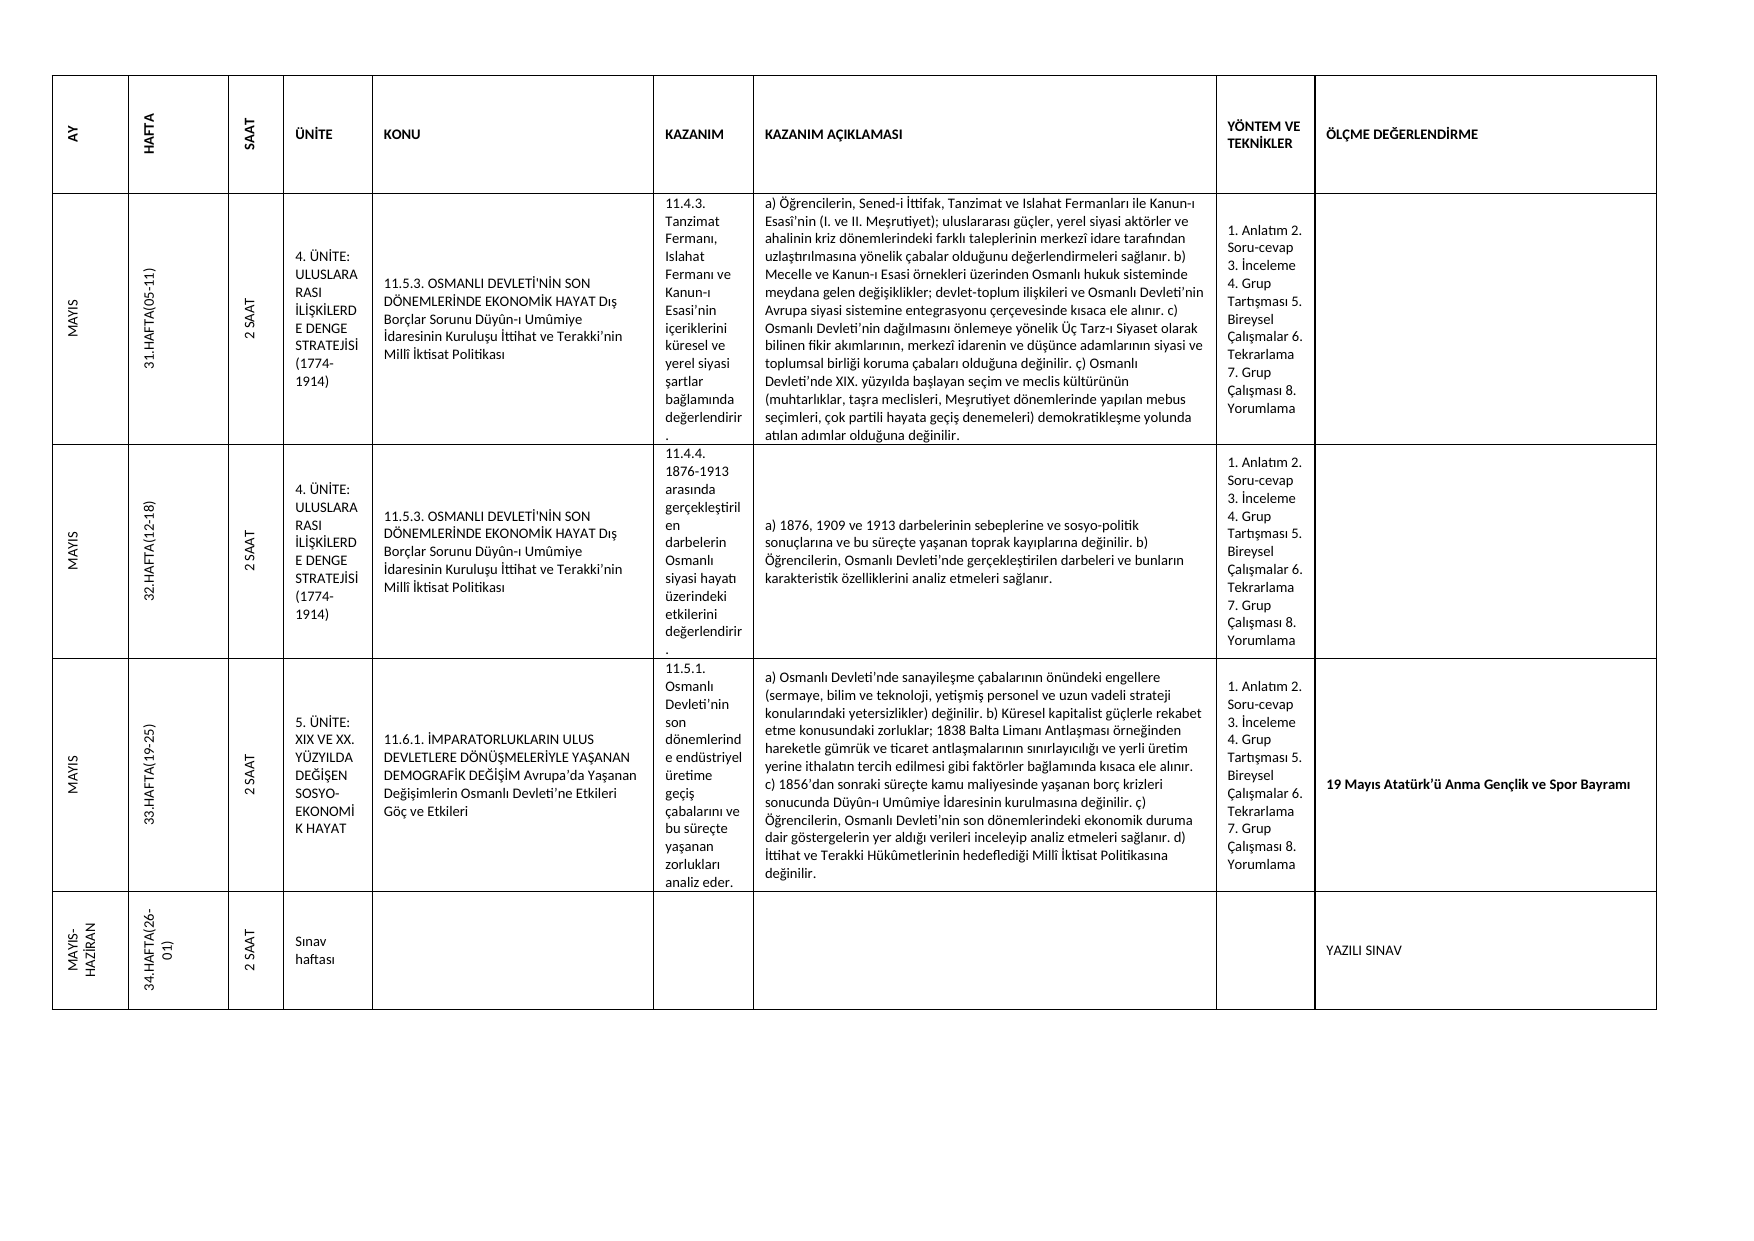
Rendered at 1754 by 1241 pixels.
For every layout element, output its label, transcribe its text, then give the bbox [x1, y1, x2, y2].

table_header KONU [373, 76, 653, 193]
table_cell 2 SAAT [229, 892, 283, 1009]
table_cell [1316, 445, 1656, 658]
table_cell 19 Mayıs Atatürk’ü Anma Gençlik ve Spor Bayramı [1316, 659, 1656, 891]
table_cell [1316, 194, 1656, 443]
table_cell MAYIS-HAZİRAN [53, 892, 128, 1009]
table_cell [654, 892, 753, 1009]
table_header KAZANIM [654, 76, 753, 193]
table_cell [284, 194, 372, 443]
table_cell 2 SAAT [229, 659, 283, 891]
table_header AY [53, 76, 128, 193]
table_cell [1217, 892, 1314, 1009]
table_cell 11.5.3. OSMANLI DEVLETİ'NİN SON DÖNEMLERİNDE EKONOMİK HAYAT Dış Borçlar Sorunu Düyûn-ı Umûmiye İdaresinin Kuruluşu İttihat ve Terakki’nin Millî İktisat Politikası [373, 445, 653, 658]
table_cell MAYIS [53, 659, 128, 891]
table_cell a) Osmanlı Devleti’nde sanayileşme çabalarının önündeki engellere (sermaye, bilim ve teknoloji, yetişmiş personel ve uzun vadeli strateji konularındaki yetersizlikler) değinilir. b) Küresel kapitalist güçlerle rekabet etme konusundaki zorluklar; 1838 Balta Limanı Antlaşması örneğinden hareketle gümrük ve ticaret antlaşmalarının sınırlayıcılığı ve yerli üretim yerine ithalatın tercih edilmesi gibi faktörler bağlamında kısaca ele alınır. c) 1856’dan sonraki süreçte kamu maliyesinde yaşanan borç krizleri sonucunda Düyûn-ı Umûmiye İdaresinin kurulmasına değinilir. ç) Öğrencilerin, Osmanlı Devleti’nin son dönemlerindeki ekonomik duruma dair göstergelerin yer aldığı verileri inceleyip analiz etmeleri sağlanır. d) İttihat ve Terakki Hükûmetlerinin hedeflediği Millî İktisat Politikasına değinilir. [754, 659, 1216, 891]
table_cell MAYIS [53, 194, 128, 443]
table_cell MAYIS [53, 445, 128, 658]
table_cell 11.4.3. Tanzimat Fermanı, Islahat Fermanı ve Kanun-ı Esasi’nin içeriklerini küresel ve yerel siyasi şartlar bağlamında değerlendirir. [654, 194, 753, 443]
table_header SAAT [229, 76, 283, 193]
table_cell 11.4.4. 1876-1913 arasında gerçekleştirilen darbelerin Osmanlı siyasi hayatı üzerindeki etkilerini değerlendirir. [654, 445, 753, 658]
table_cell 33.HAFTA(19-25) [129, 659, 228, 891]
table_cell YAZILI SINAV [1316, 892, 1656, 1009]
table_cell a) Öğrencilerin, Sened-i İttifak, Tanzimat ve Islahat Fermanları ile Kanun-ı Esasî’nin (I. ve II. Meşrutiyet); uluslararası güçler, yerel siyasi aktörler ve ahalinin kriz dönemlerindeki farklı taleplerinin merkezî idare tarafından uzlaştırılmasına yönelik çabalar olduğunu değerlendirmeleri sağlanır. b) Mecelle ve Kanun-ı Esasi örnekleri üzerinden Osmanlı hukuk sisteminde meydana gelen değişiklikler; devlet-toplum ilişkileri ve Osmanlı Devleti’nin Avrupa siyasi sistemine entegrasyonu çerçevesinde kısaca ele alınır. c) Osmanlı Devleti’nin dağılmasını önlemeye yönelik Üç Tarz-ı Siyaset olarak bilinen fikir akımlarının, merkezî idarenin ve düşünce adamlarının siyasi ve toplumsal birliği koruma çabaları olduğuna değinilir. ç) Osmanlı Devleti’nde XIX. yüzyılda başlayan seçim ve meclis kültürünün (muhtarlıklar, taşra meclisleri, Meşrutiyet dönemlerinde yapılan mebus seçimleri, çok partili hayata geçiş denemeleri) demokratikleşme yolunda atılan adımlar olduğuna değinilir. [754, 194, 1216, 443]
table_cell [284, 659, 372, 891]
table_cell 11.5.1. Osmanlı Devleti’nin son dönemlerinde endüstriyel üretime geçiş çabalarını ve bu süreçte yaşanan zorlukları analiz eder. [654, 659, 753, 891]
table_cell [373, 892, 653, 1009]
table_cell 32.HAFTA(12-18) [129, 445, 228, 658]
table_header YÖNTEM VE TEKNİKLER [1217, 76, 1314, 193]
table_header ÜNİTE [284, 76, 372, 193]
table_cell 4. ÜNİTE: ULUSLARARASI İLİŞKİLERDE DENGE STRATEJİSİ (1774-1914) [284, 445, 372, 658]
table_header KAZANIM AÇIKLAMASI [754, 76, 1216, 193]
table_cell 2 SAAT [229, 194, 283, 443]
table_cell 11.6.1. İMPARATORLUKLARIN ULUS DEVLETLERE DÖNÜŞMELERİYLE YAŞANAN DEMOGRAFİK DEĞİŞİM Avrupa’da Yaşanan Değişimlerin Osmanlı Devleti’ne Etkileri Göç ve Etkileri [373, 659, 653, 891]
table_header ÖLÇME DEĞERLENDİRME [1316, 76, 1656, 193]
table_cell [754, 892, 1216, 1009]
table_cell Sınav haftası [284, 892, 372, 1009]
table_cell 34.HAFTA(26-01) [129, 892, 228, 1009]
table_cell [1217, 194, 1314, 443]
table_cell 2 SAAT [229, 445, 283, 658]
table_cell 11.5.3. OSMANLI DEVLETİ'NİN SON DÖNEMLERİNDE EKONOMİK HAYAT Dış Borçlar Sorunu Düyûn-ı Umûmiye İdaresinin Kuruluşu İttihat ve Terakki’nin Millî İktisat Politikası [373, 194, 653, 443]
table_header HAFTA [129, 76, 228, 193]
table_cell a) 1876, 1909 ve 1913 darbelerinin sebeplerine ve sosyo-politik sonuçlarına ve bu süreçte yaşanan toprak kayıplarına değinilir. b) Öğrencilerin, Osmanlı Devleti’nde gerçekleştirilen darbeleri ve bunların karakteristik özelliklerini analiz etmeleri sağlanır. [754, 445, 1216, 658]
table_cell 31.HAFTA(05-11) [129, 194, 228, 443]
table_cell 1. Anlatım 2. Soru-cevap 3. İnceleme 4. Grup Tartışması 5. Bireysel Çalışmalar 6. Tekrarlama 7. Grup Çalışması 8. Yorumlama [1217, 659, 1314, 891]
table_cell 1. Anlatım 2. Soru-cevap 3. İnceleme 4. Grup Tartışması 5. Bireysel Çalışmalar 6. Tekrarlama 7. Grup Çalışması 8. Yorumlama [1217, 445, 1314, 658]
